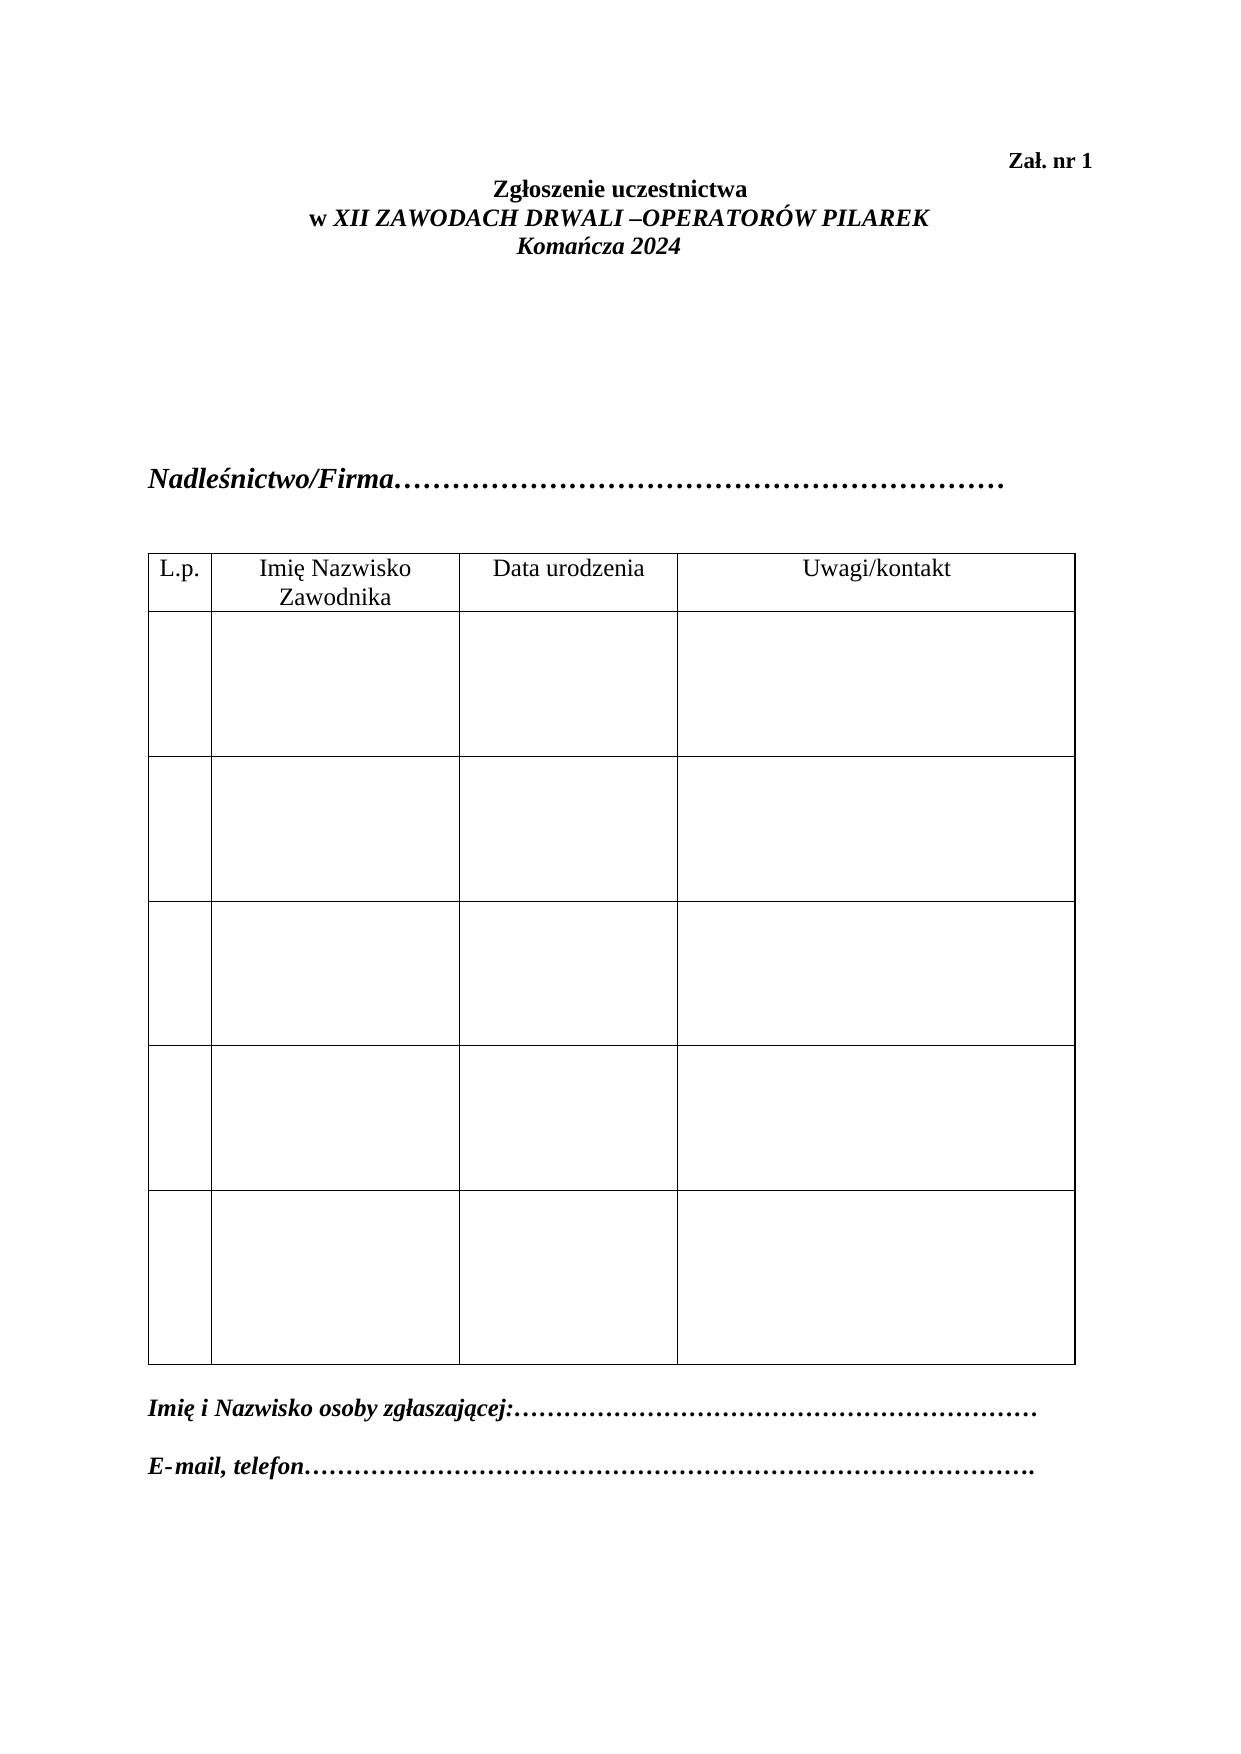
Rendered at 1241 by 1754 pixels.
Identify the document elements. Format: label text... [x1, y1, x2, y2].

table_header Data urodzenia [460, 554, 677, 611]
table_cell [149, 902, 211, 1045]
table_cell [678, 1046, 1074, 1190]
table_header L.p. [149, 554, 211, 611]
table_cell [149, 757, 211, 901]
table_header Imię Nazwisko Zawodnika [212, 554, 459, 611]
text w XII ZAWODACH DRWALI –OPERATORÓW PILAREK [148, 203, 1093, 231]
table_cell [460, 757, 677, 901]
text Komańcza 2024 [443, 231, 1093, 260]
table_cell [212, 902, 459, 1045]
table_cell [212, 757, 459, 901]
table_cell [149, 612, 211, 756]
table_cell [460, 902, 677, 1045]
text Zał. nr 1 [148, 148, 1093, 174]
table_cell [212, 1046, 459, 1190]
table_cell [460, 1046, 677, 1190]
table_cell [678, 1191, 1074, 1364]
table_header Uwagi/kontakt [678, 554, 1074, 611]
table_cell [678, 757, 1074, 901]
table_cell [460, 1191, 677, 1364]
table_cell [460, 612, 677, 756]
table_cell [212, 612, 459, 756]
text Imię i Nazwisko osoby zgłaszającej:……………………………………………………… [148, 1393, 1093, 1422]
table_cell [149, 1046, 211, 1190]
text Zgłoszenie uczestnictwa [148, 174, 1093, 203]
table_cell [678, 902, 1074, 1045]
text Nadleśnictwo/Firma……………………………………………………… [148, 461, 1093, 495]
table_cell [149, 1191, 211, 1364]
table_cell [212, 1191, 459, 1364]
table_cell [678, 612, 1074, 756]
text E-mail, telefon……………………………………………………………………………. [148, 1451, 1093, 1480]
